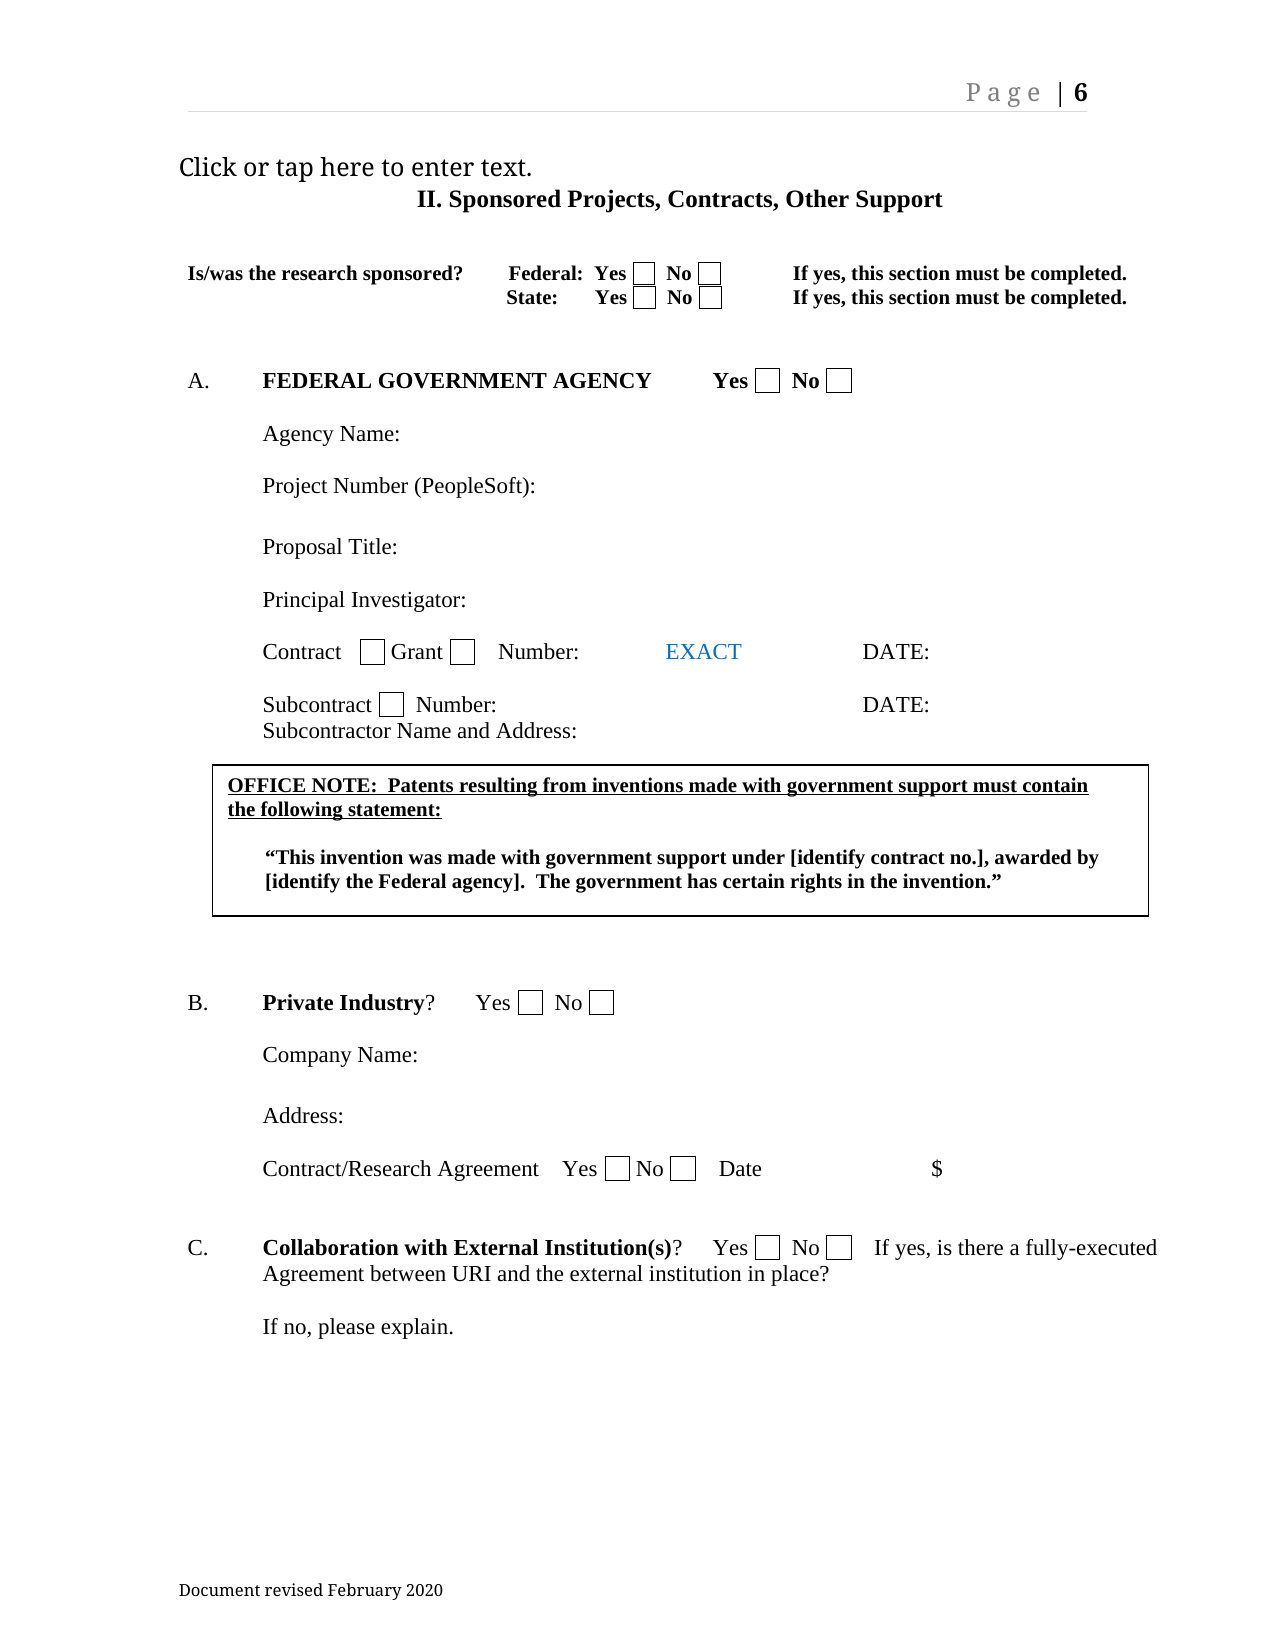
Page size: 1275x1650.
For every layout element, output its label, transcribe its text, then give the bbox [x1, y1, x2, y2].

text Company Name: [262, 1041, 1172, 1068]
text A. FEDERAL GOVERNMENT AGENCY Yes No [187, 367, 1172, 393]
text Subcontract Number: DATE: [262, 691, 1172, 717]
text Project Number (PeopleSoft): [262, 473, 1172, 499]
text Agency Name: [262, 420, 1172, 446]
text Contract/Research Agreement Yes No Date $ [262, 1154, 1172, 1181]
text Principal Investigator: [262, 586, 1172, 612]
text Is/was the research sponsored? Federal: Yes No If yes, this section must be completed. [187, 261, 1172, 285]
text Address: [262, 1102, 1172, 1128]
text State: Yes No If yes, this section must be completed. [187, 285, 1172, 309]
text Subcontractor Name and Address: [262, 717, 1172, 744]
text Proposal Title: [262, 533, 1172, 559]
text If no, please explain. [187, 1313, 1172, 1339]
text II. Sponsored Projects, Contracts, Other Support [187, 184, 1172, 213]
text B. Private Industry? Yes No [187, 989, 1172, 1015]
text C. Collaboration with External Institution(s)? Yes No If yes, is there a fully-executed Agreement between URI and the external institution in place? [187, 1234, 1172, 1286]
text Contract Grant Number: EXACT DATE: [262, 638, 1172, 665]
